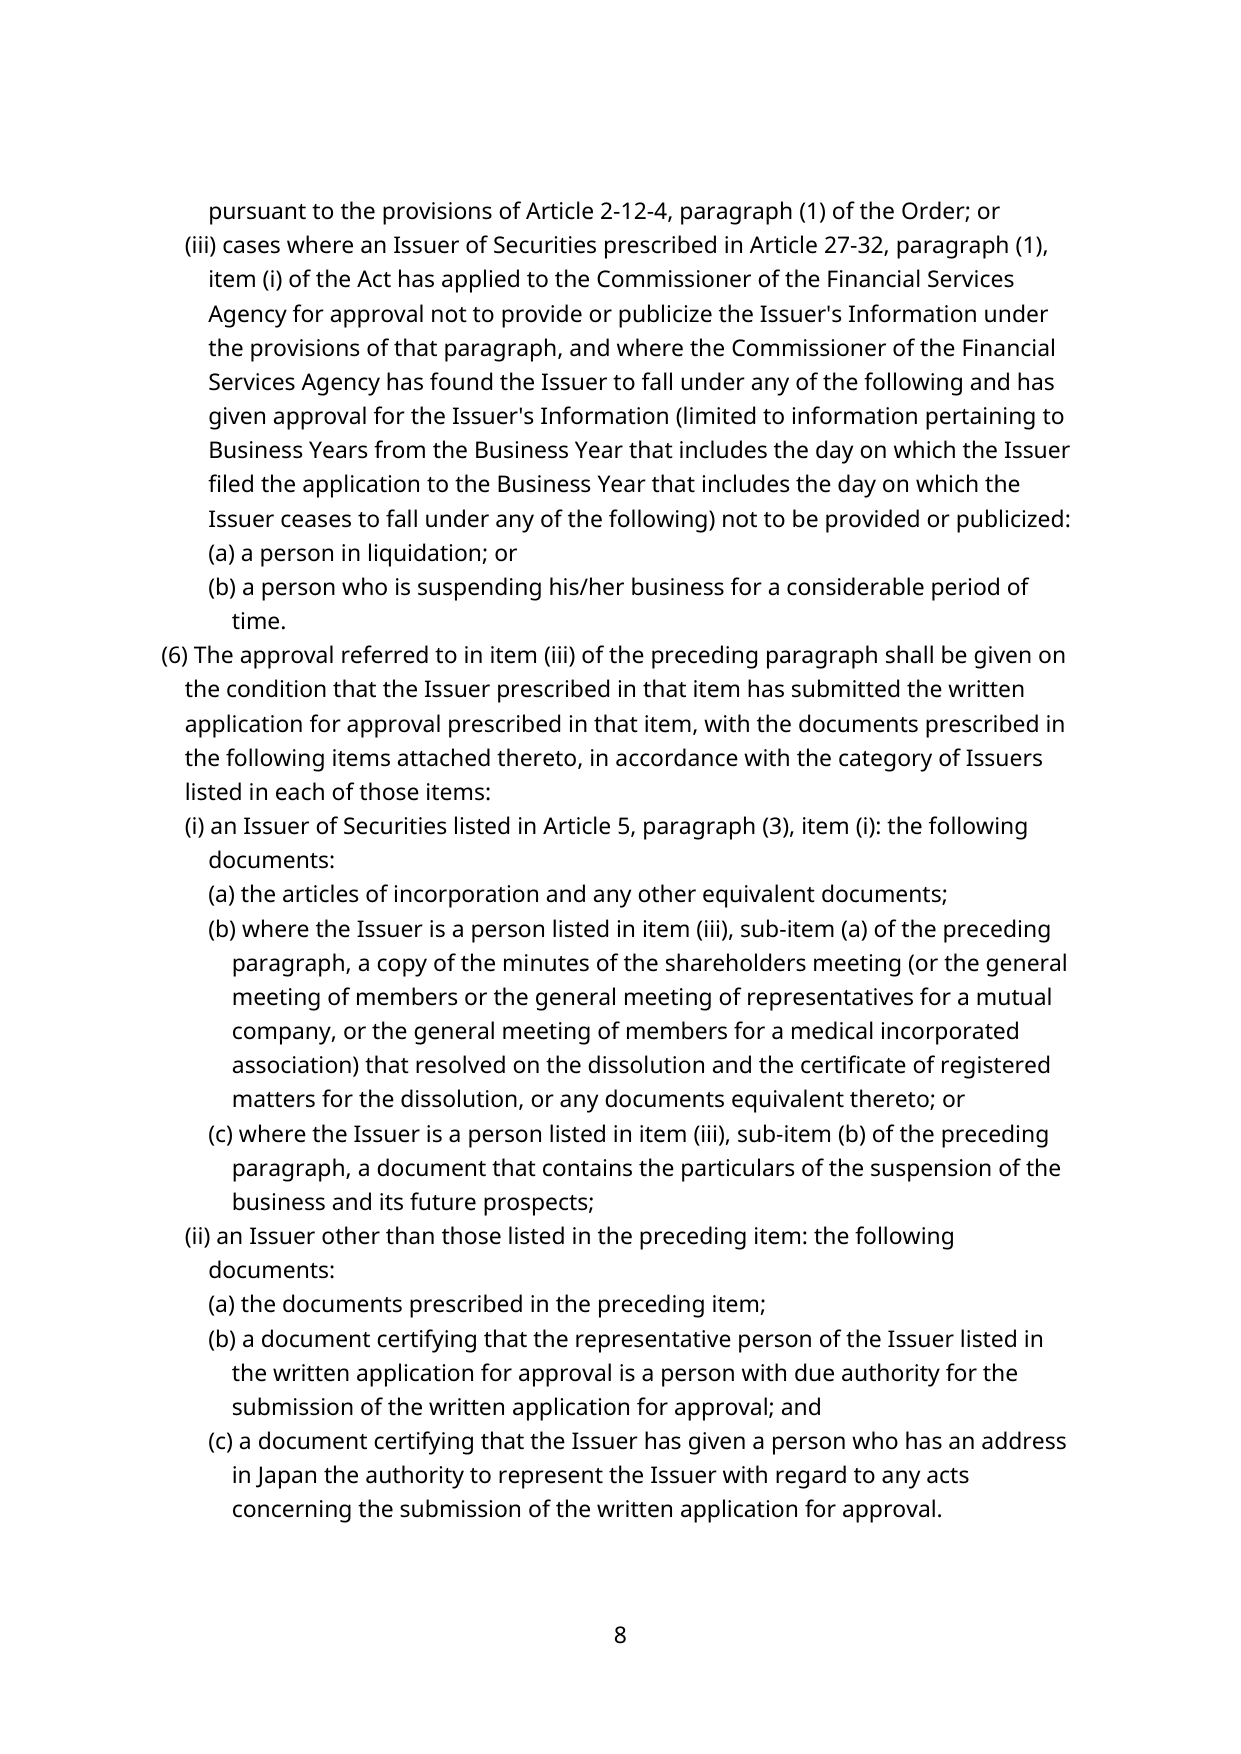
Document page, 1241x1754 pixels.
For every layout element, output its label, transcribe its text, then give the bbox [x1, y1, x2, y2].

text (b) a person who is suspending his/her business for a considerable period of time. [207, 569, 1079, 638]
text (a) a person in liquidation; or [207, 535, 1079, 569]
text (b) a document certifying that the representative person of the Issuer listed in the written application for approval is a person with due authority for the submission of the written application for approval; and [207, 1321, 1079, 1424]
text (iii) cases where an Issuer of Securities prescribed in Article 27-32, paragraph (1), item (i) of the Act has applied to the Commissioner of the Financial Services Agency for approval not to provide or publicize the Issuer's Information under the provisions of that paragraph, and where the Commissioner of the Financial Services Agency has found the Issuer to fall under any of the following and has given approval for the Issuer's Information (limited to information pertaining to Business Years from the Business Year that includes the day on which the Issuer filed the application to the Business Year that includes the day on which the Issuer ceases to fall under any of the following) not to be provided or publicized: [184, 228, 1079, 535]
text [184, 194, 1079, 228]
text (a) the articles of incorporation and any other equivalent documents; [207, 877, 1079, 911]
text (c) where the Issuer is a person listed in item (iii), sub-item (b) of the preceding paragraph, a document that contains the particulars of the suspension of the business and its future prospects; [207, 1116, 1079, 1219]
text (6) The approval referred to in item (iii) of the preceding paragraph shall be given on the condition that the Issuer prescribed in that item has submitted the written application for approval prescribed in that item, with the documents prescribed in the following items attached thereto, in accordance with the category of Issuers listed in each of those items: [161, 638, 1079, 809]
text (b) where the Issuer is a person listed in item (iii), sub-item (a) of the preceding paragraph, a copy of the minutes of the shareholders meeting (or the general meeting of members or the general meeting of representatives for a mutual company, or the general meeting of members for a medical incorporated association) that resolved on the dissolution and the certificate of registered matters for the dissolution, or any documents equivalent thereto; or [207, 911, 1079, 1116]
text (i) an Issuer of Securities listed in Article 5, paragraph (3), item (i): the following documents: [184, 809, 1079, 877]
text (c) a document certifying that the Issuer has given a person who has an address in Japan the authority to represent the Issuer with regard to any acts concerning the submission of the written application for approval. [207, 1424, 1079, 1526]
text (ii) an Issuer other than those listed in the preceding item: the following documents: [184, 1219, 1079, 1287]
text (a) the documents prescribed in the preceding item; [207, 1287, 1079, 1321]
